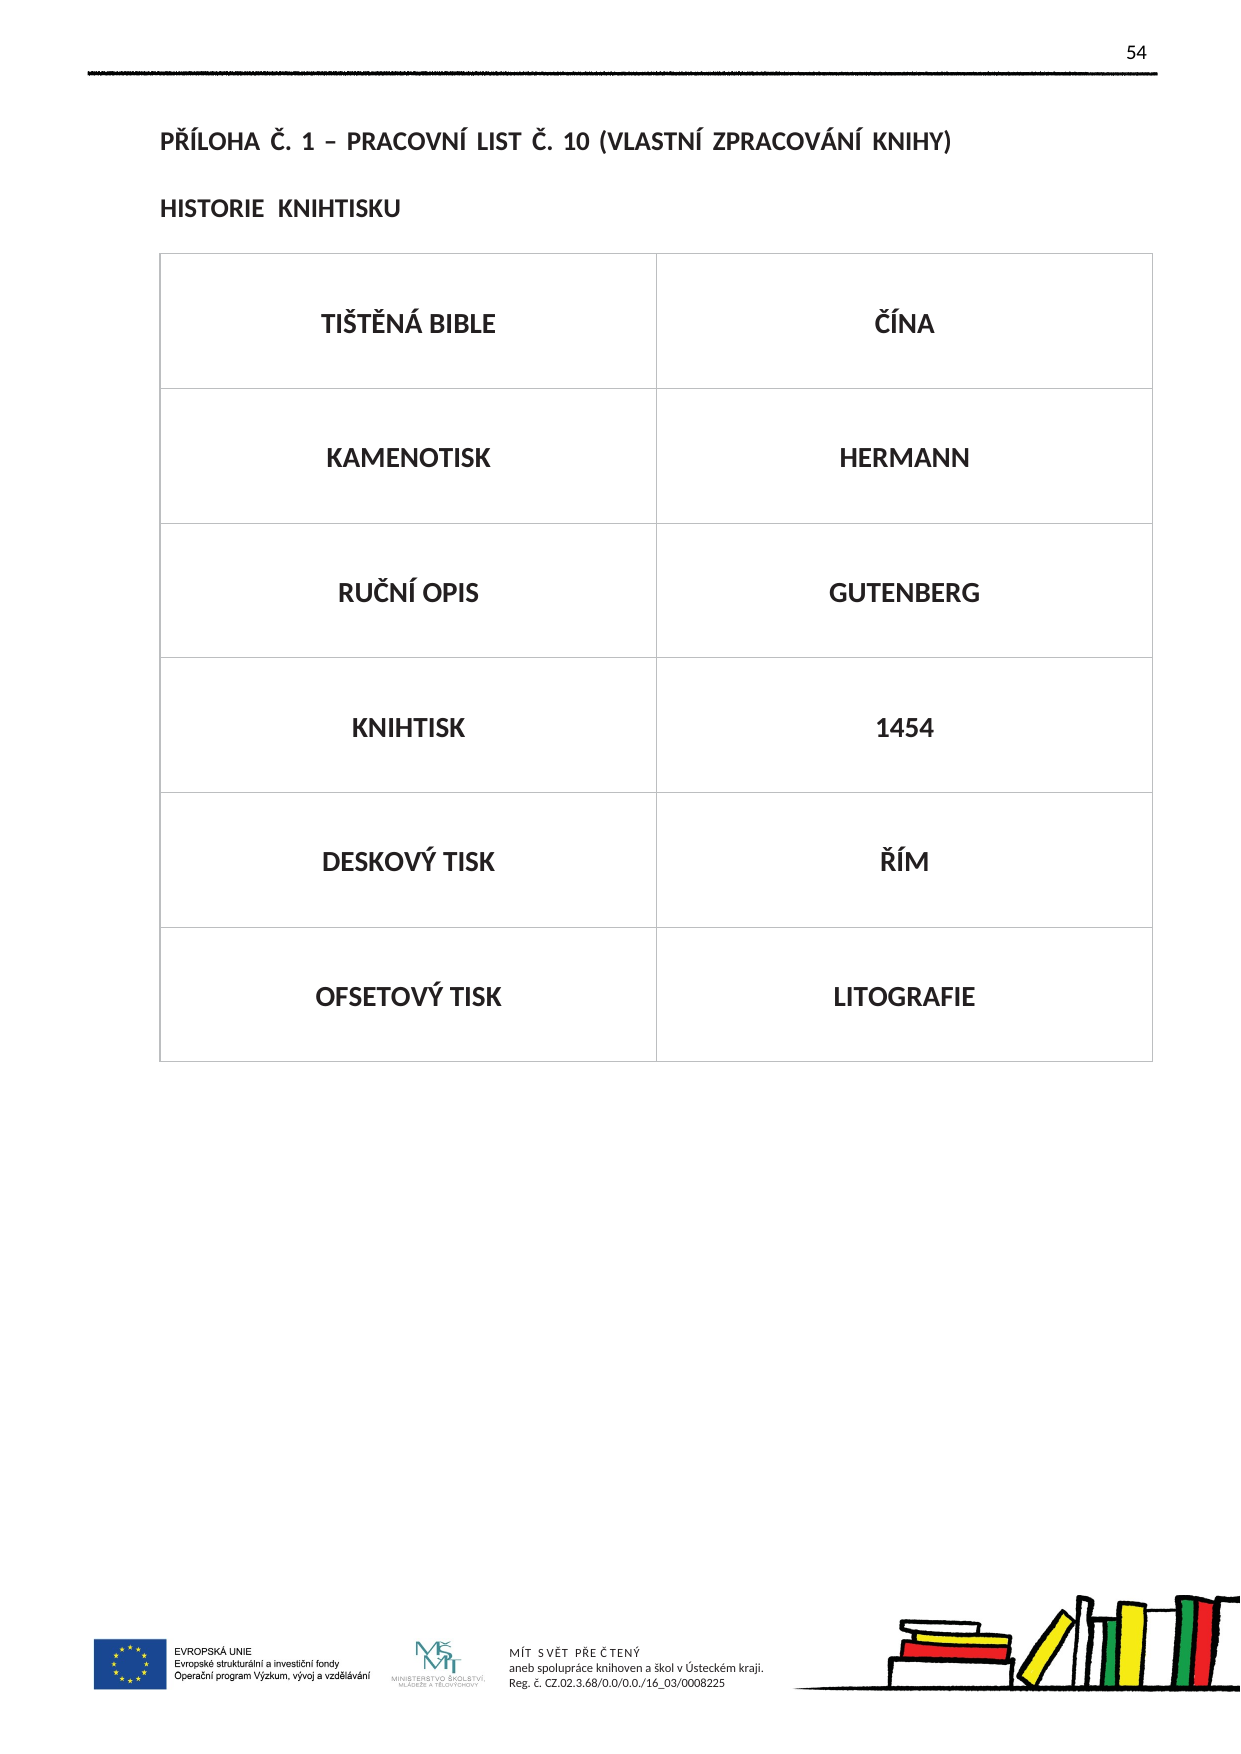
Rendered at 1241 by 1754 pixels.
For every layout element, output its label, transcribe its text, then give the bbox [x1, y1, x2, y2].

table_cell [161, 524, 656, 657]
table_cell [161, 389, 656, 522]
picture [93, 1638, 485, 1690]
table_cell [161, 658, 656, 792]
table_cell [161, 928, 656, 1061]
picture [790, 1595, 1240, 1692]
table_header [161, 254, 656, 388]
picture [87, 71, 1158, 76]
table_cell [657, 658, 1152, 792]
text PŘÍLOHA Č. 1 – PRACOVNÍ LIST Č. 10 (VLASTNÍ ZPRACOVÁNÍ KNIHY) [160, 124, 1167, 157]
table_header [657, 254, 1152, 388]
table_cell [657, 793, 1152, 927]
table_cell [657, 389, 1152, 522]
text HISTORIE KNIHTISKU [160, 191, 1167, 224]
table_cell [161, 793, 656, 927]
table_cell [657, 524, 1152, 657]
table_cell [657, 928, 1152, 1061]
